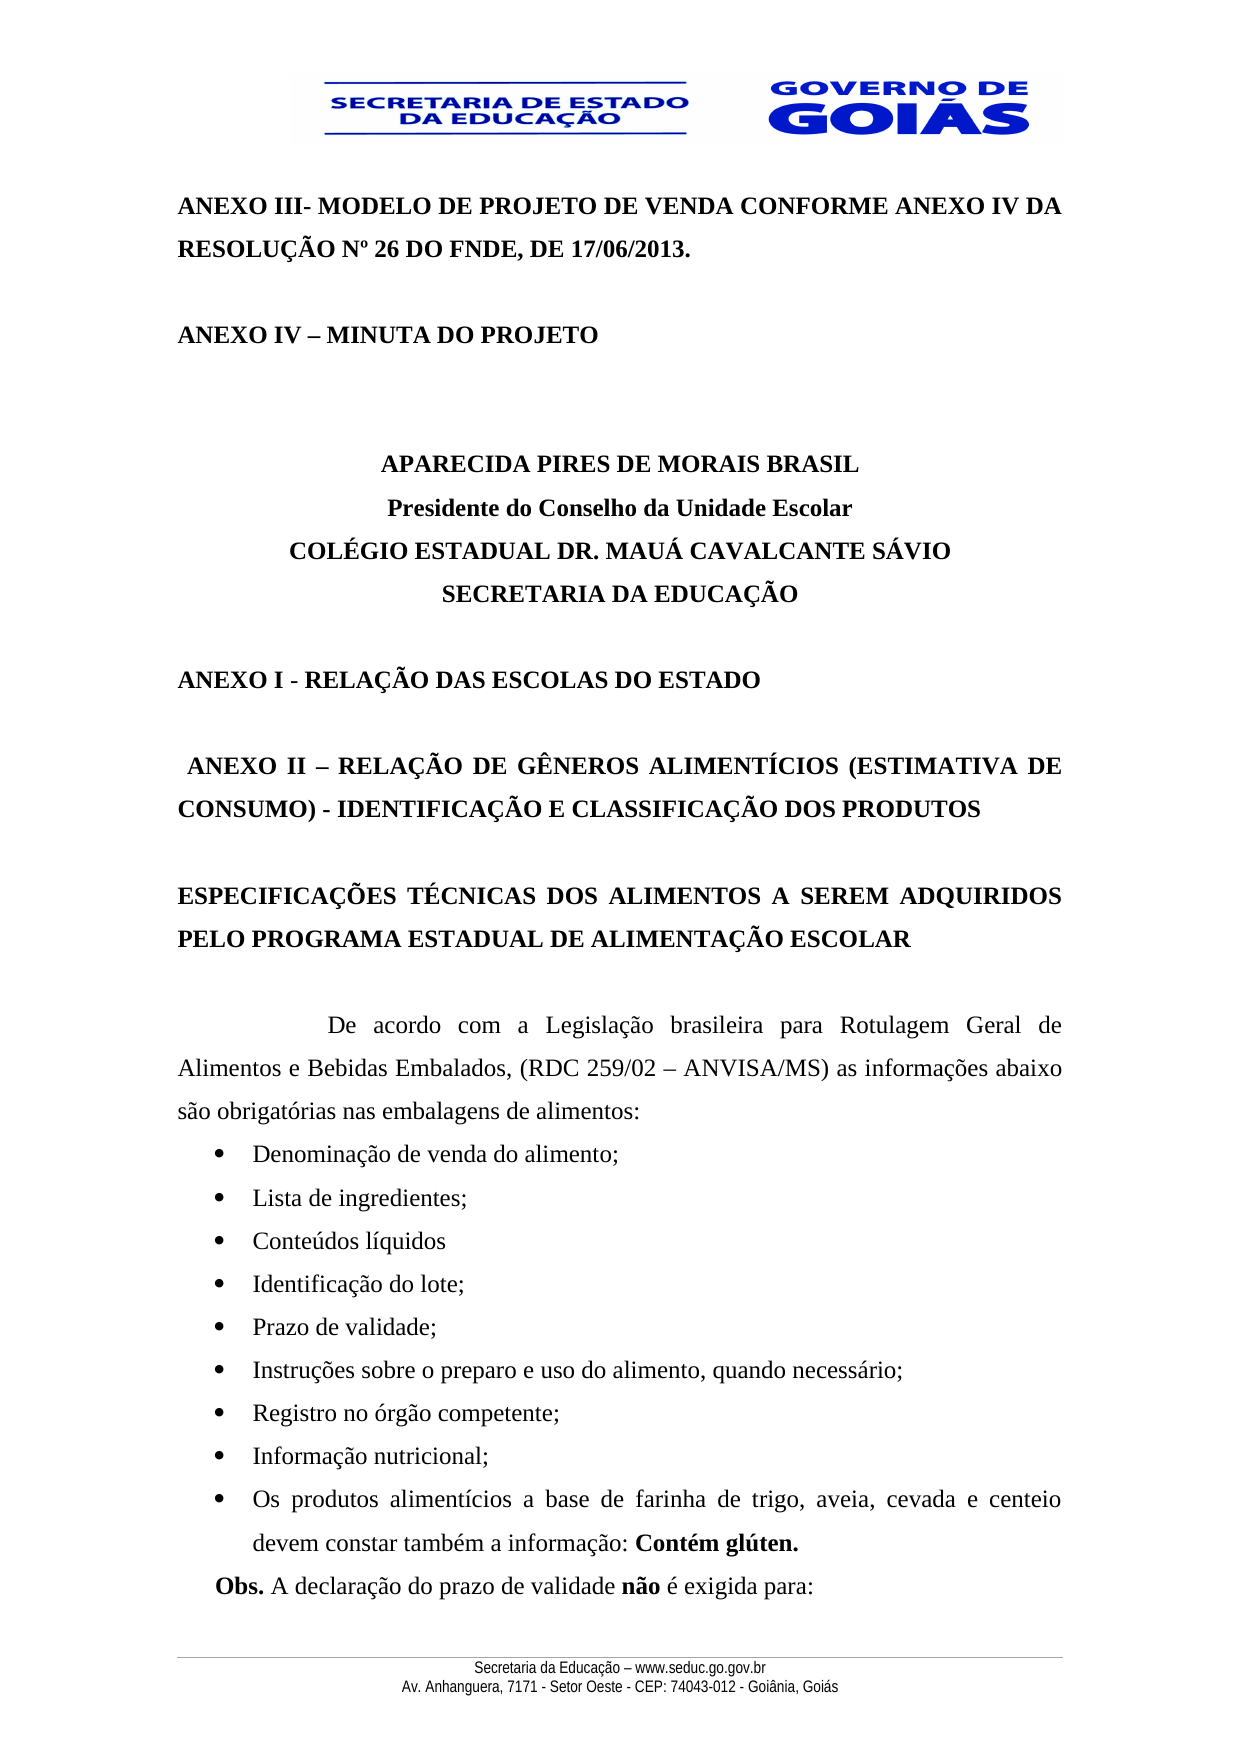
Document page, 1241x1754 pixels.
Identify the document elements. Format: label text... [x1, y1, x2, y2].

list Os produtos alimentícios a base de farinha de trigo, aveia, cevada e centeio devem constar também a informação: Contém glúten. [215, 1484, 1063, 1556]
list Identificação do lote; [215, 1269, 1063, 1298]
text ANEXO III- MODELO DE PROJETO DE VENDA CONFORME ANEXO IV DA RESOLUÇÃO Nº 26 DO FNDE, DE 17/06/2013. [177, 191, 1063, 263]
list Prazo de validade; [215, 1312, 1063, 1341]
text ANEXO IV – MINUTA DO PROJETO [177, 320, 1063, 349]
list Conteúdos líquidos [215, 1226, 1063, 1254]
text ANEXO II – RELAÇÃO DE GÊNEROS ALIMENTÍCIOS (ESTIMATIVA DE CONSUMO) - IDENTIFICAÇÃO E CLASSIFICAÇÃO DOS PRODUTOS [177, 751, 1063, 823]
text Presidente do Conselho da Unidade Escolar [177, 493, 1063, 521]
text APARECIDA PIRES DE MORAIS BRASIL [177, 449, 1063, 478]
text De acordo com a Legislação brasileira para Rotulagem Geral de Alimentos e Bebidas Embalados, (RDC 259/02 – ANVISA/MS) as informações abaixo são obrigatórias nas embalagens de alimentos: [177, 1010, 1063, 1125]
list Registro no órgão competente; [215, 1398, 1063, 1427]
list Denominação de venda do alimento; [215, 1139, 1063, 1168]
text ESPECIFICAÇÕES TÉCNICAS DOS ALIMENTOS A SEREM ADQUIRIDOS PELO PROGRAMA ESTADUAL DE ALIMENTAÇÃO ESCOLAR [177, 881, 1063, 953]
text SECRETARIA DA EDUCAÇÃO [177, 579, 1063, 608]
text Obs. A declaração do prazo de validade não é exigida para: [215, 1571, 1063, 1599]
text ANEXO I - RELAÇÃO DAS ESCOLAS DO ESTADO [177, 665, 1063, 694]
text COLÉGIO ESTADUAL DR. MAUÁ CAVALCANTE SÁVIO [177, 536, 1063, 564]
list Informação nutricional; [215, 1441, 1063, 1470]
picture [289, 73, 1064, 144]
list Lista de ingredientes; [215, 1183, 1063, 1211]
list Instruções sobre o preparo e uso do alimento, quando necessário; [215, 1355, 1063, 1384]
